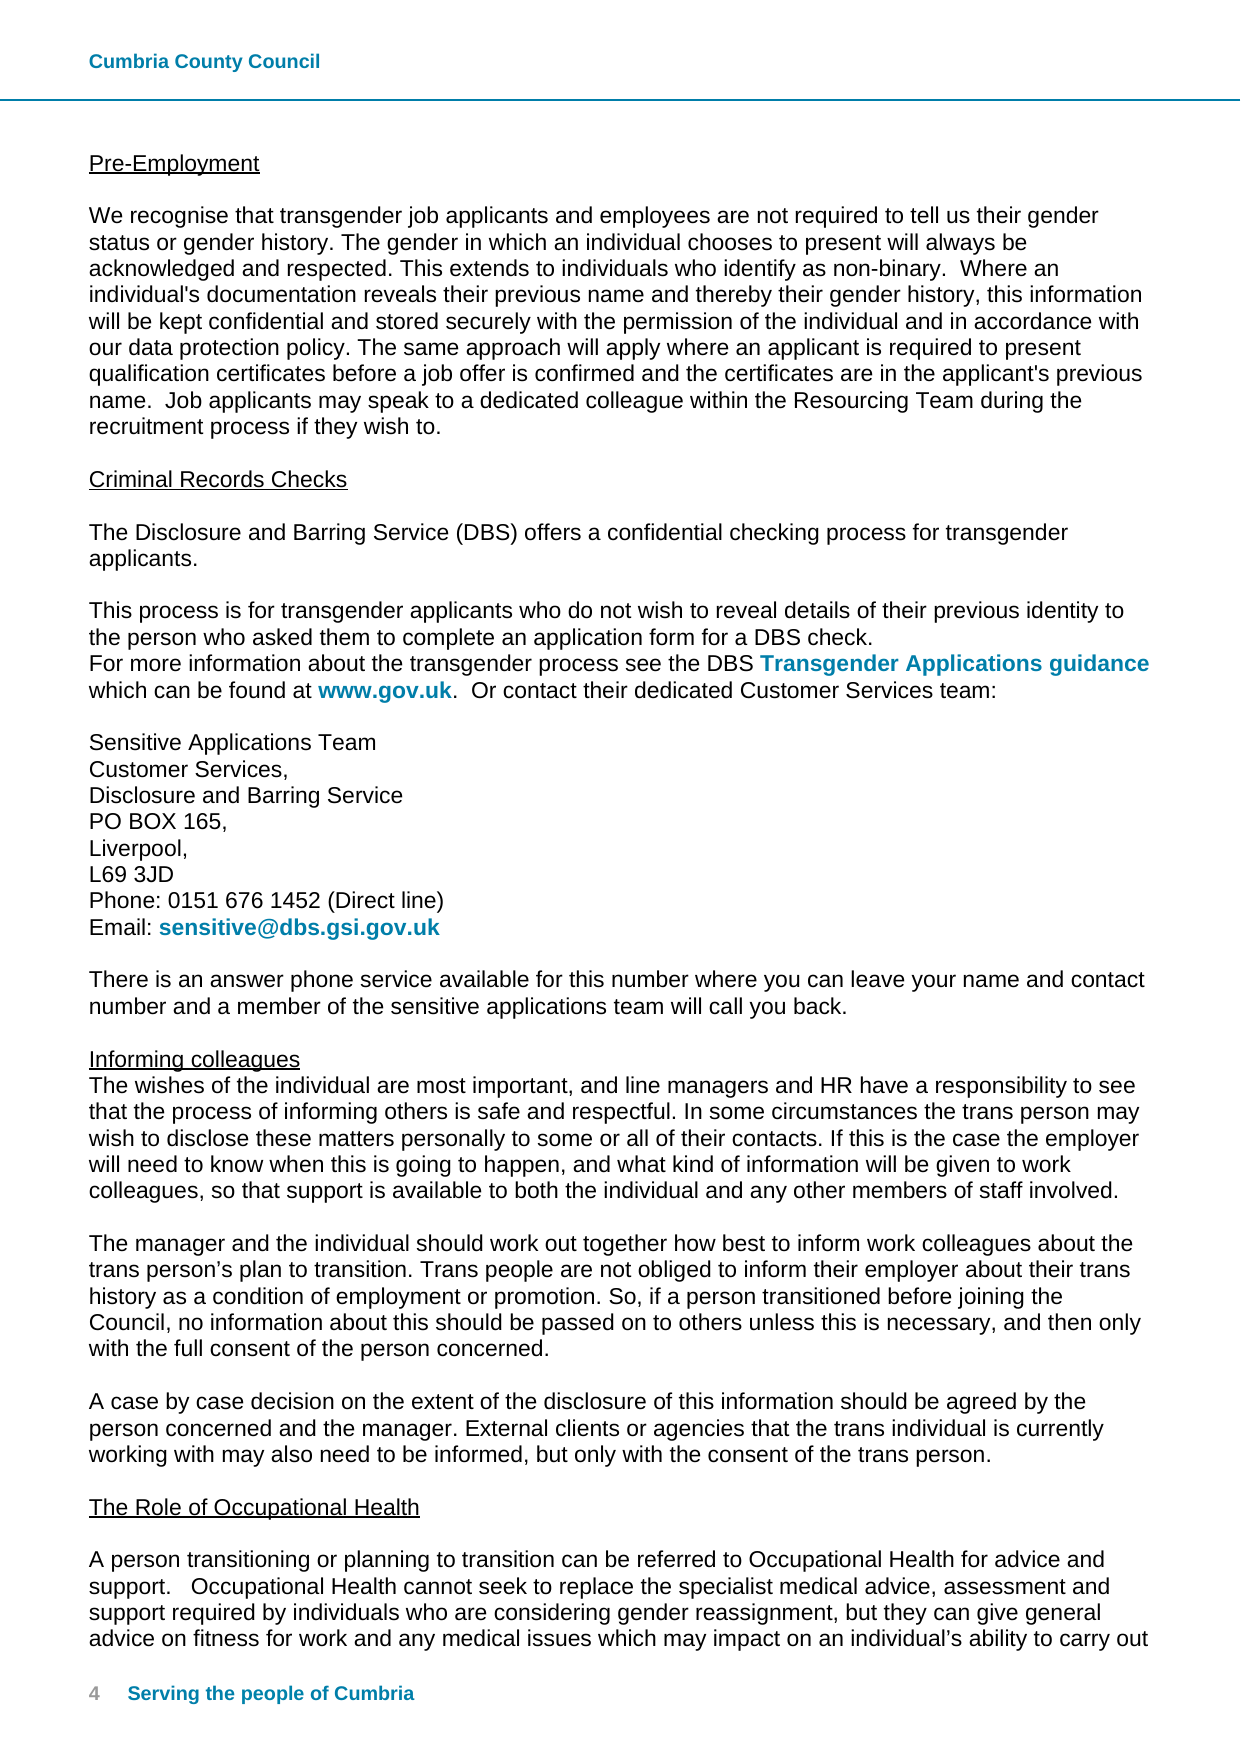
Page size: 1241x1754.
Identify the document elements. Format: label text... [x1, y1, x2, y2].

text Informing colleagues [89, 1046, 1152, 1072]
text Customer Services, [89, 756, 1152, 782]
text Criminal Records Checks [89, 466, 1152, 492]
text The manager and the individual should work out together how best to inform work colleagues about the trans person’s plan to transition. Trans people are not obliged to inform their employer about their trans history as a condition of employment or promotion. So, if a person transitioned before joining the Council, no information about this should be passed on to others unless this is necessary, and then only with the full consent of the person concerned. [89, 1230, 1152, 1362]
text Email: sensitive@dbs.gsi.gov.uk [89, 914, 1152, 940]
text Sensitive Applications Team [89, 729, 1152, 756]
text The Role of Occupational Health [89, 1493, 1152, 1520]
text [89, 1546, 1152, 1652]
text This process is for transgender applicants who do not wish to reveal details of their previous identity to the person who asked them to complete an application form for a DBS check. [89, 597, 1152, 650]
text Disclosure and Barring Service [89, 782, 1152, 808]
text A case by case decision on the extent of the disclosure of this information should be agreed by the person concerned and the manager. External clients or agencies that the trans individual is currently working with may also need to be informed, but only with the consent of the trans person. [89, 1388, 1152, 1467]
text There is an answer phone service available for this number where you can leave your name and contact number and a member of the sensitive applications team will call you back. [89, 966, 1152, 1019]
text Liverpool, [89, 835, 1152, 861]
text We recognise that transgender job applicants and employees are not required to tell us their gender status or gender history. The gender in which an individual chooses to present will always be acknowledged and respected. This extends to individuals who identify as non-binary. Where an individual's documentation reveals their previous name and thereby their gender history, this information will be kept confidential and stored securely with the permission of the individual and in accordance with our data protection policy. The same approach will apply where an applicant is required to present qualification certificates before a job offer is confirmed and the certificates are in the applicant's previous name. Job applicants may speak to a dedicated colleague within the Resourcing Team during the recruitment process if they wish to. [89, 202, 1152, 439]
text The Disclosure and Barring Service (DBS) offers a confidential checking process for transgender applicants. [89, 518, 1152, 571]
text For more information about the transgender process see the DBS Transgender Applications guidance which can be found at www.gov.uk. Or contact their dedicated Customer Services team: [89, 650, 1152, 703]
text L69 3JD [89, 861, 1152, 887]
text Pre-Employment [89, 149, 1152, 176]
text Phone: 0151 676 1452 (Direct line) [89, 887, 1152, 914]
text PO BOX 165, [89, 808, 1152, 835]
text The wishes of the individual are most important, and line managers and HR have a responsibility to see that the process of informing others is safe and respectful. In some circumstances the trans person may wish to disclose these matters personally to some or all of their contacts. If this is the case the employer will need to know when this is going to happen, and what kind of information will be given to work colleagues, so that support is available to both the individual and any other members of staff involved. [89, 1072, 1152, 1204]
